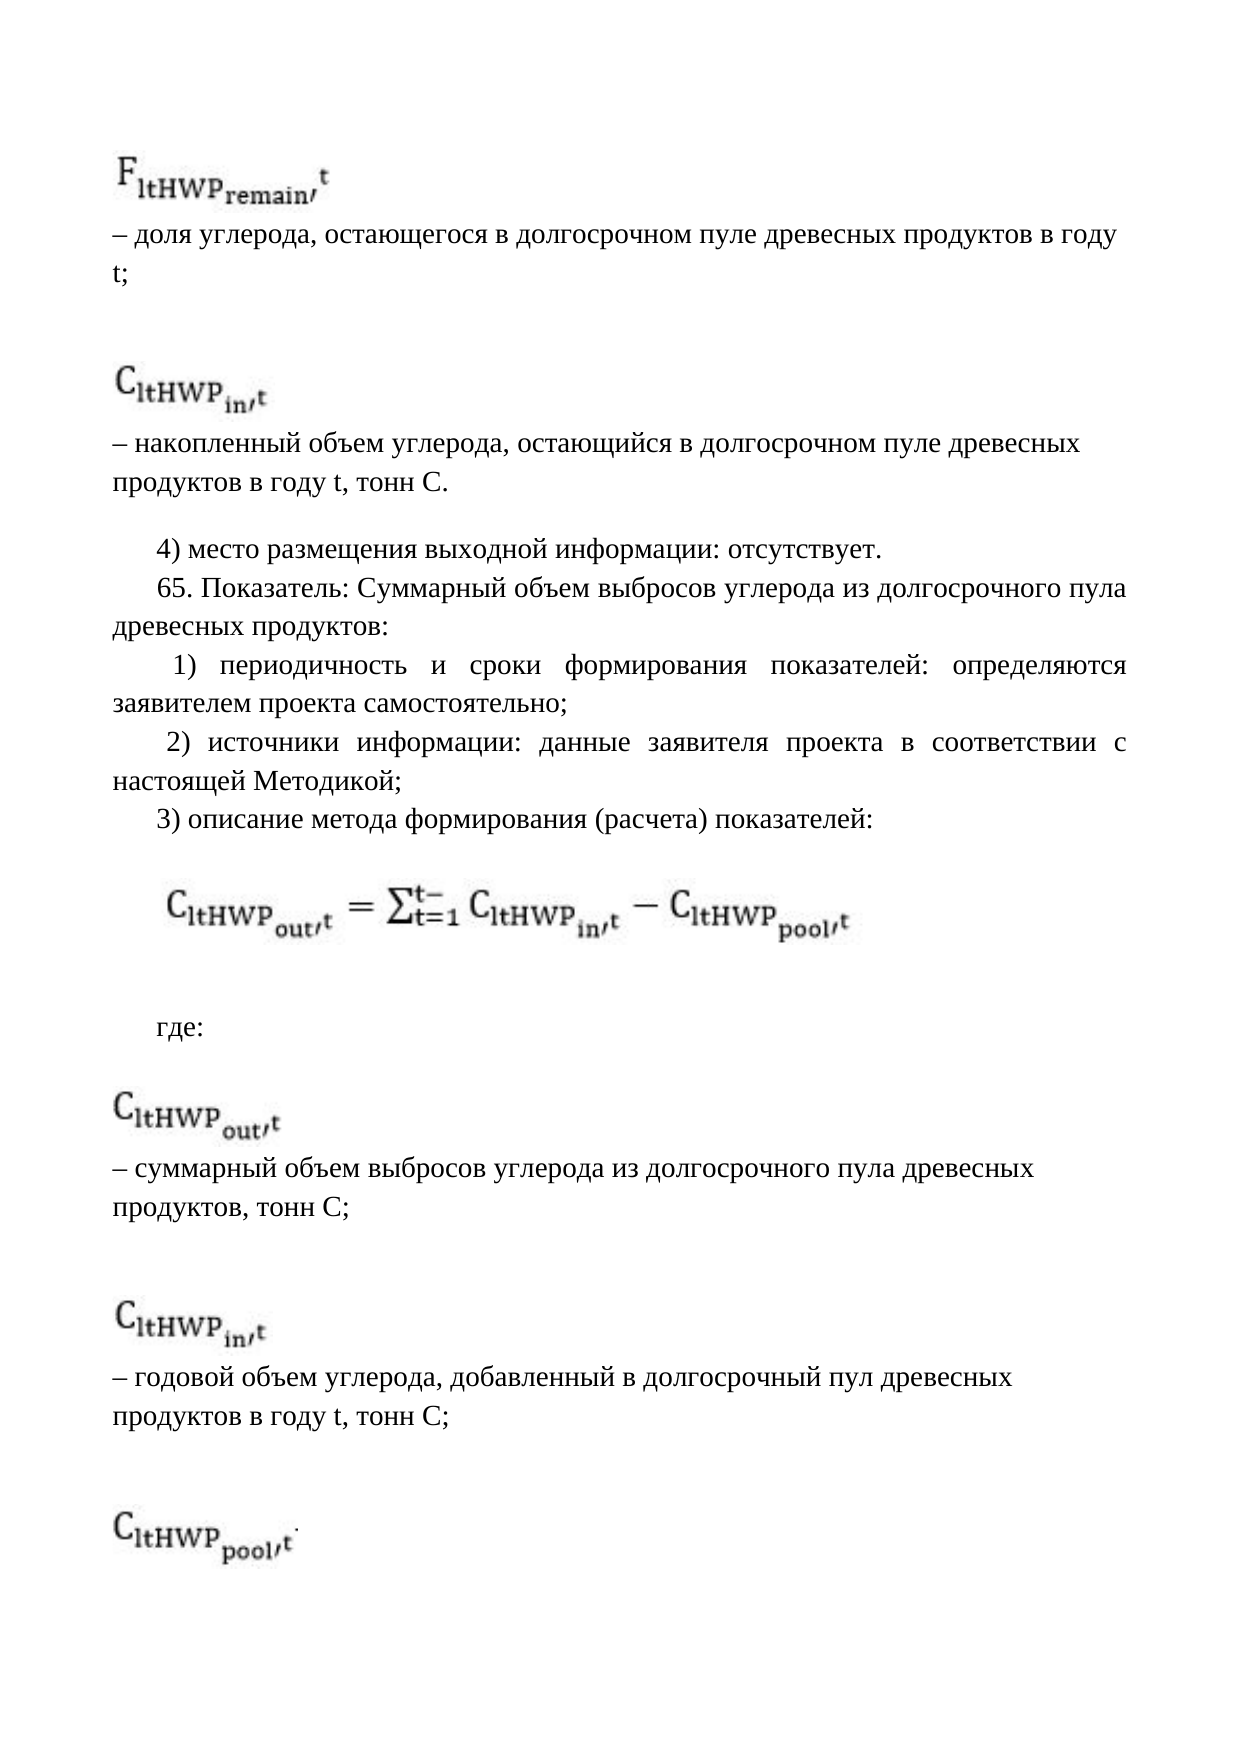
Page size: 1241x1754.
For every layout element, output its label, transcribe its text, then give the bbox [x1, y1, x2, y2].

text 2) источники информации: данные заявителя проекта в соответствии с настоящей Методикой; [112, 724, 1128, 796]
picture [112, 361, 275, 422]
picture [112, 878, 1241, 945]
picture [112, 150, 334, 213]
picture [112, 1086, 282, 1147]
text 1) периодичность и сроки формирования показателей: определяются заявителем проекта самостоятельно; [112, 647, 1128, 719]
text 3) описание метода формирования (расчета) показателей: [112, 801, 1128, 835]
picture [112, 1295, 273, 1356]
text – накопленный объем углерода, остающийся в долгосрочном пуле древесных продуктов в году t, тонн С. [112, 425, 1128, 528]
text 65. Показатель: Суммарный объем выбросов углерода из долгосрочного пула древесных продуктов: [112, 570, 1128, 642]
text 4) место размещения выходной информации: отсутствует. [112, 531, 1128, 565]
text – доля углерода, остающегося в долгосрочном пуле древесных продуктов в году t; [112, 216, 1128, 319]
text – суммарный объем выбросов углерода из долгосрочного пула древесных продуктов, тонн С; [112, 1151, 1128, 1253]
text – годовой объем углерода, добавленный в долгосрочный пул древесных продуктов в году t, тонн С; [112, 1359, 1128, 1462]
picture [112, 1504, 298, 1569]
text где: [112, 1009, 1128, 1043]
